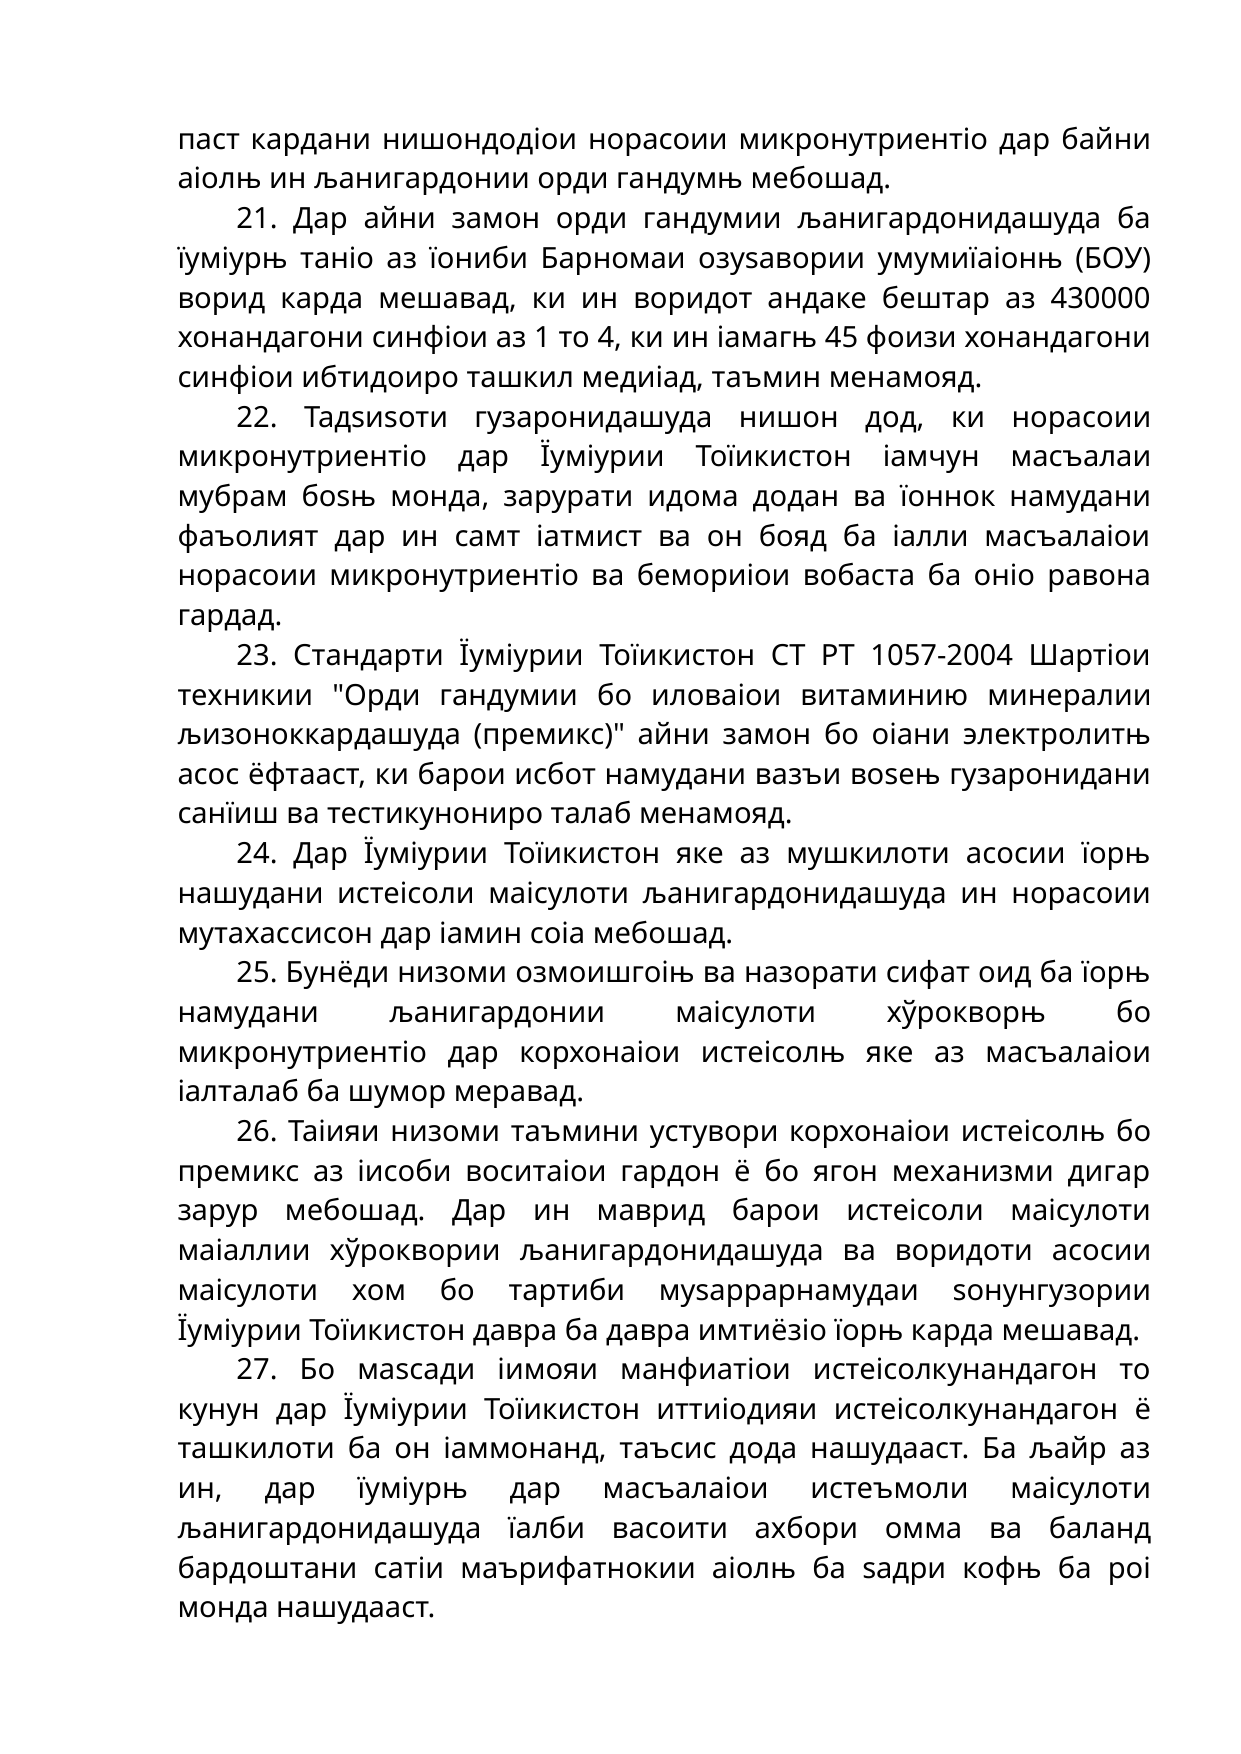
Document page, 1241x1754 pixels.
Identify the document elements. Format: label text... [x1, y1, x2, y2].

text 25. Бунёди низоми озмоишгоіњ ва назорати сифат оид ба їорњ намудани љанигардонии маісулоти хўрокворњ бо микронутриентіо дар корхонаіои истеісолњ яке аз масъалаіои іалталаб ба шумор меравад. [177, 952, 1152, 1110]
text 23. Стандарти Їуміурии Тоїикистон СТ РТ 1057-2004 Шартіои техникии "Орди гандумии бо иловаіои витаминию минералии љизоноккардашуда (премикс)" айни замон бо оіани электролитњ асос ёфтааст, ки барои исбот намудани вазъи воѕењ гузаронидани санїиш ва тестикунониро талаб менамояд. [177, 634, 1152, 832]
text 22. Тадѕиѕоти гузаронидашуда нишон дод, ки норасоии микронутриентіо дар Їуміурии Тоїикистон іамчун масъалаи мубрам боѕњ монда, зарурати идома додан ва їоннок намудани фаъолият дар ин самт іатмист ва он бояд ба іалли масъалаіои норасоии микронутриентіо ва бемориіои вобаста ба оніо равона гардад. [177, 396, 1152, 634]
text 27. Бо маѕсади іимояи манфиатіои истеісолкунандагон то кунун дар Їуміурии Тоїикистон иттиіодияи истеісолкунандагон ё ташкилоти ба он іаммонанд, таъсис дода нашудааст. Ба љайр аз ин, дар їуміурњ дар масъалаіои истеъмоли маісулоти љанигардонидашуда їалби васоити ахбори омма ва баланд бардоштани сатіи маърифатнокии аіолњ ба ѕадри кофњ ба роі монда нашудааст. [177, 1348, 1152, 1626]
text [177, 118, 1152, 197]
text 26. Таіияи низоми таъмини устувори корхонаіои истеісолњ бо премикс аз іисоби воситаіои гардон ё бо ягон механизми дигар зарур мебошад. Дар ин маврид барои истеісоли маісулоти маіаллии хўроквории љанигардонидашуда ва воридоти асосии маісулоти хом бо тартиби муѕаррарнамудаи ѕонунгузории Їуміурии Тоїикистон давра ба давра имтиёзіо їорњ карда мешавад. [177, 1110, 1152, 1348]
text 24. Дар Їуміурии Тоїикистон яке аз мушкилоти асосии їорњ нашудани истеісоли маісулоти љанигардонидашуда ин норасоии мутахассисон дар іамин соіа мебошад. [177, 832, 1152, 952]
text 21. Дар айни замон орди гандумии љанигардонидашуда ба їуміурњ таніо аз їониби Барномаи озуѕавории умумиїаіонњ (БОУ) ворид карда мешавад, ки ин воридот андаке бештар аз 430000 хонандагони синфіои аз 1 то 4, ки ин іамагњ 45 фоизи хонандагони синфіои ибтидоиро ташкил медиіад, таъмин менамояд. [177, 197, 1152, 396]
